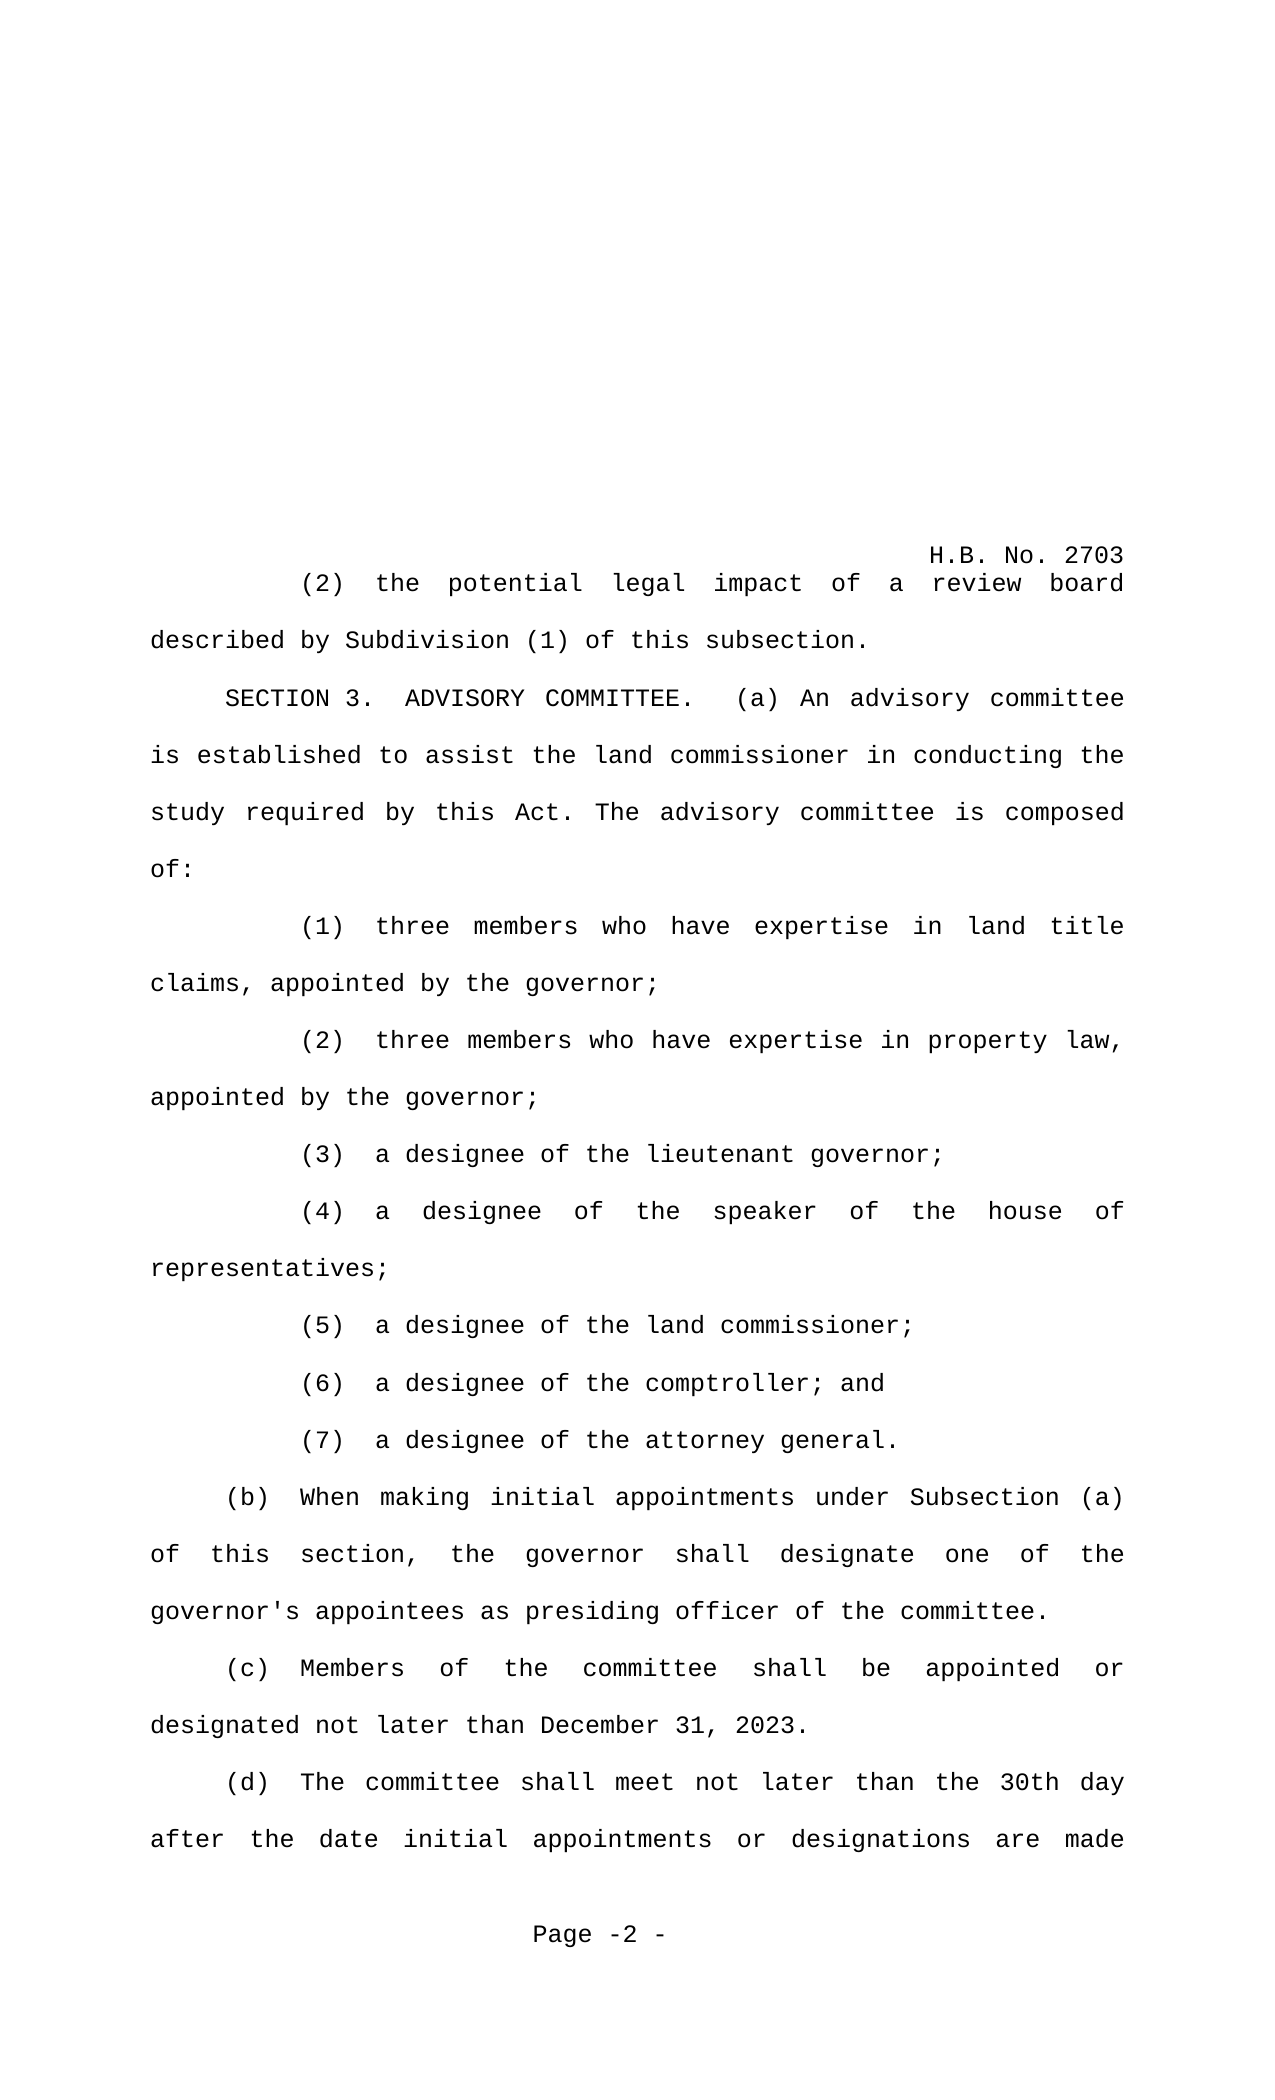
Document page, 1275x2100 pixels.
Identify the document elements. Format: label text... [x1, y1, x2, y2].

text (5) a designee of the land commissioner; [150, 1313, 1125, 1341]
text (3) a designee of the lieutenant governor; [150, 1142, 1125, 1170]
text (2) the potential legal impact of a review board described by Subdivision (1) of this subsection. [150, 571, 1125, 656]
text (c) Members of the committee shall be appointed or designated not later than December 31, 2023. [150, 1655, 1125, 1741]
text (1) three members who have expertise in land title claims, appointed by the governor; [150, 913, 1125, 999]
text (4) a designee of the speaker of the house of representatives; [150, 1199, 1125, 1284]
text (7) a designee of the attorney general. [150, 1427, 1125, 1456]
text (6) a designee of the comptroller; and [150, 1370, 1125, 1398]
text (2) three members who have expertise in property law, appointed by the governor; [150, 1027, 1125, 1113]
text (b) When making initial appointments under Subsection (a) of this section, the governor shall designate one of the governor's appointees as presiding officer of the committee. [150, 1484, 1125, 1627]
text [150, 1769, 1125, 1855]
text SECTION 3. ADVISORY COMMITTEE. (a) An advisory committee is established to assist the land commissioner in conducting the study required by this Act. The advisory committee is composed of: [150, 685, 1125, 885]
